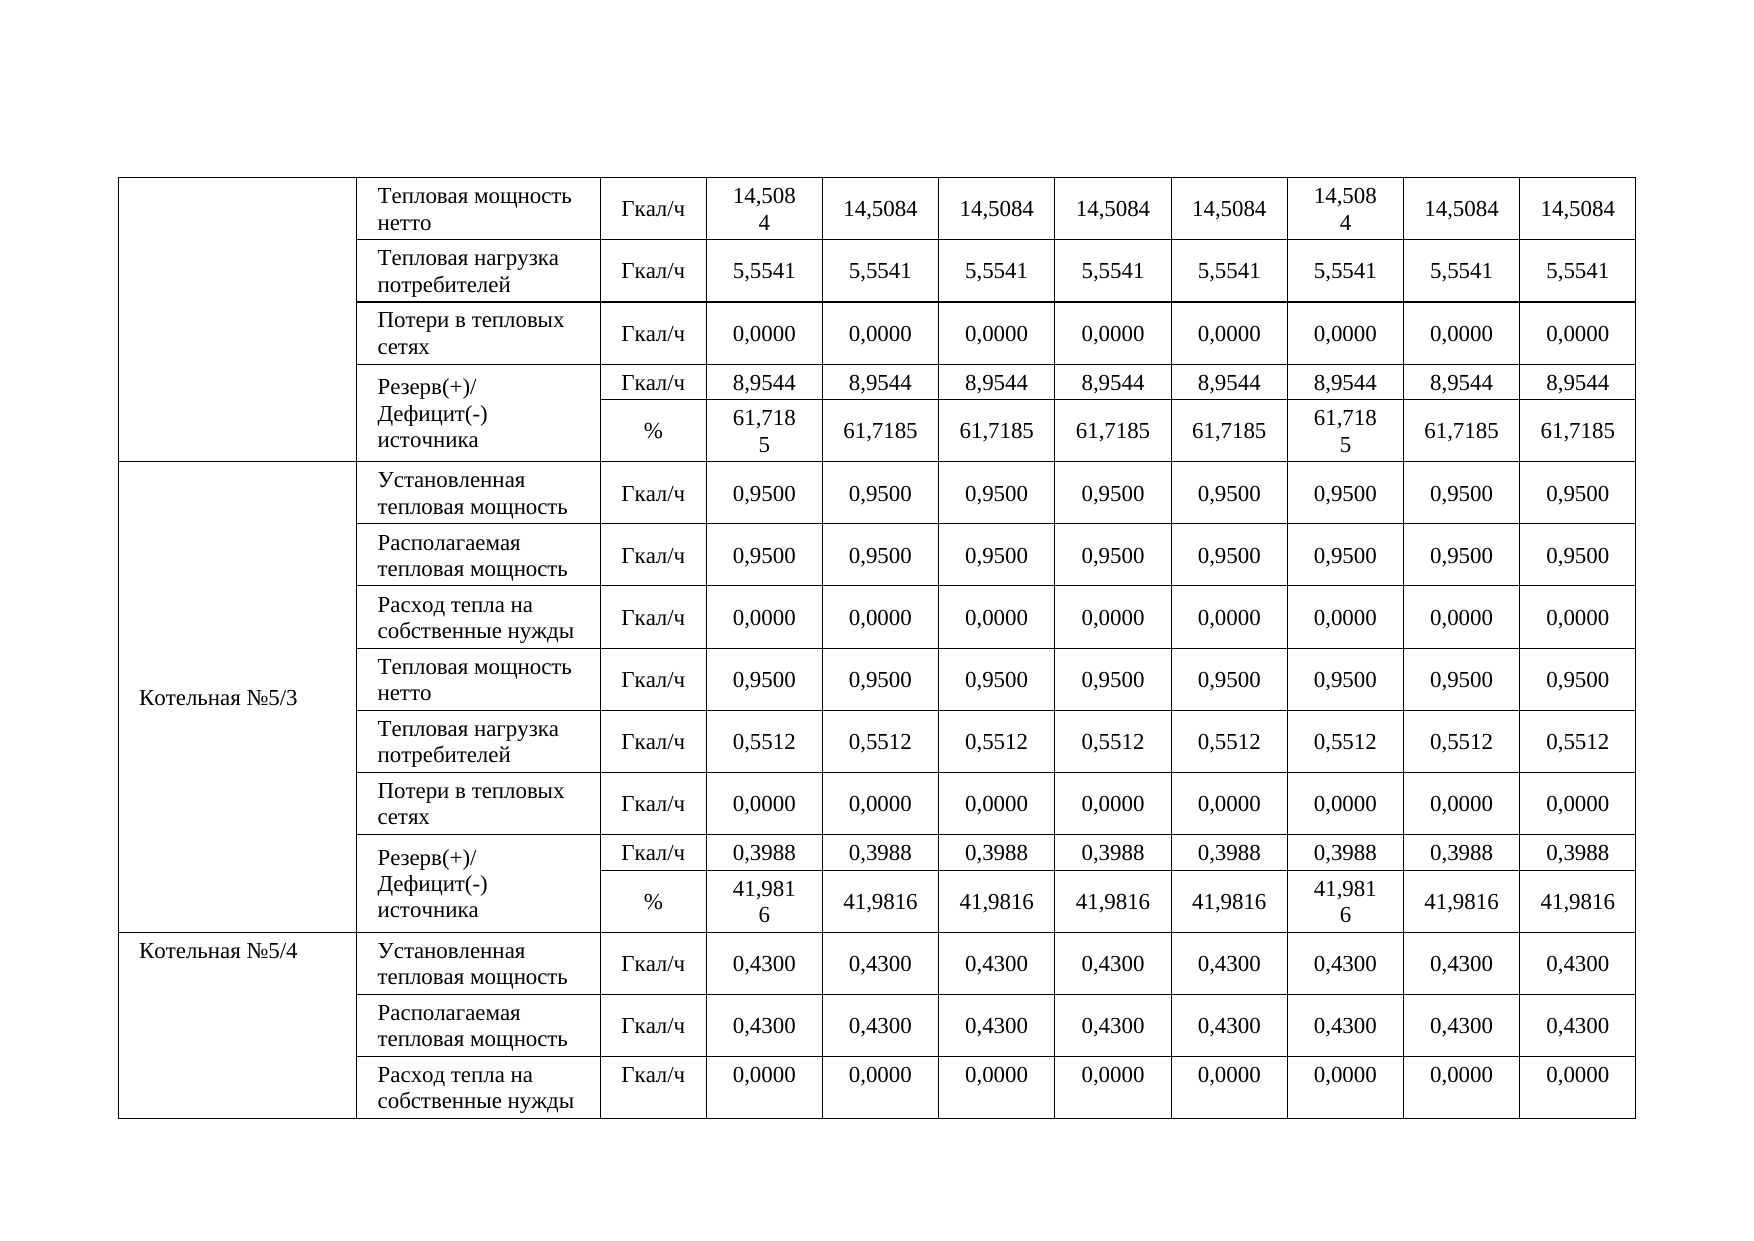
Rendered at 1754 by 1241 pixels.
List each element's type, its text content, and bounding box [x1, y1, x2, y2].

table_cell 0,5512 [939, 711, 1054, 772]
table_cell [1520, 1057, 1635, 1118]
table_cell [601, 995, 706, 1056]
table_cell 0,9500 [939, 462, 1054, 523]
table_cell 5,5541 [707, 240, 822, 301]
table_cell 0,0000 [1404, 303, 1519, 363]
table_cell 0,0000 [1288, 303, 1403, 363]
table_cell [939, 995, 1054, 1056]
table_cell 41,9816 [1288, 871, 1403, 932]
table_cell 5,5541 [1520, 240, 1635, 301]
table_cell 0,0000 [1172, 773, 1287, 834]
table_cell % [601, 400, 706, 461]
table_cell 14,5084 [1404, 178, 1519, 239]
table_cell 61,7185 [707, 400, 822, 461]
table_cell Резерв(+)/Дефицит(-) источника [357, 365, 600, 461]
table_cell 0,0000 [823, 303, 938, 363]
table_cell 0,9500 [1404, 649, 1519, 709]
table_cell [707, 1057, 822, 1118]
table_cell 41,9816 [1404, 871, 1519, 932]
table_cell 8,9544 [707, 365, 822, 399]
table_cell 5,5541 [1288, 240, 1403, 301]
table_cell Тепловая нагрузка потребителей [357, 240, 600, 301]
table_cell 0,9500 [939, 649, 1054, 709]
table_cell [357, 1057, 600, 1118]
table_cell 0,5512 [1055, 711, 1171, 772]
table_cell 41,9816 [1172, 871, 1287, 932]
table_cell 0,3988 [1172, 835, 1287, 869]
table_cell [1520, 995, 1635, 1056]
table_cell 0,0000 [1288, 586, 1403, 647]
table_cell 0,0000 [1172, 303, 1287, 363]
table_cell 0,5512 [1288, 711, 1403, 772]
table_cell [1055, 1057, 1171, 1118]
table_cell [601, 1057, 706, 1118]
table_cell 5,5541 [1172, 240, 1287, 301]
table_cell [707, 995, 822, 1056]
table_cell 8,9544 [939, 365, 1054, 399]
table_cell Установленная тепловая мощность [357, 933, 600, 994]
table_cell Тепловая мощность нетто [357, 649, 600, 709]
table_cell 0,5512 [707, 711, 822, 772]
table_cell Гкал/ч [601, 524, 706, 585]
table_cell 0,4300 [939, 933, 1054, 994]
table_cell 61,7185 [1055, 400, 1171, 461]
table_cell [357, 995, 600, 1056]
table_cell 0,9500 [1520, 649, 1635, 709]
table_cell Потери в тепловых сетях [357, 773, 600, 834]
table_cell 0,0000 [707, 586, 822, 647]
table_cell 8,9544 [1172, 365, 1287, 399]
table_cell 8,9544 [1288, 365, 1403, 399]
table_cell 0,9500 [1404, 524, 1519, 585]
table_cell 61,7185 [939, 400, 1054, 461]
table_cell 0,3988 [823, 835, 938, 869]
table_cell Гкал/ч [601, 586, 706, 647]
table_cell 61,7185 [823, 400, 938, 461]
table_cell 41,9816 [939, 871, 1054, 932]
table_cell 61,7185 [1520, 400, 1635, 461]
table_cell 41,9816 [1520, 871, 1635, 932]
table_cell 0,9500 [707, 524, 822, 585]
table_cell 8,9544 [1520, 365, 1635, 399]
table_cell 41,9816 [707, 871, 822, 932]
table_cell Гкал/ч [601, 773, 706, 834]
table_cell 0,0000 [939, 773, 1054, 834]
table_cell 14,5084 [1172, 178, 1287, 239]
table_cell 0,3988 [1520, 835, 1635, 869]
table_cell 0,0000 [1520, 586, 1635, 647]
table_cell 8,9544 [1055, 365, 1171, 399]
table_cell 0,9500 [823, 462, 938, 523]
table_cell 0,3988 [707, 835, 822, 869]
table_cell 41,9816 [823, 871, 938, 932]
table_cell 61,7185 [1404, 400, 1519, 461]
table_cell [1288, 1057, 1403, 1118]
table_cell 0,5512 [1404, 711, 1519, 772]
table_cell 0,0000 [1055, 303, 1171, 363]
table_cell 61,7185 [1172, 400, 1287, 461]
table_cell 0,0000 [823, 586, 938, 647]
table_cell Тепловая нагрузка потребителей [357, 711, 600, 772]
table_cell 0,9500 [1404, 462, 1519, 523]
table_cell 0,0000 [1520, 303, 1635, 363]
table_cell 14,5084 [1288, 178, 1403, 239]
table_cell 14,5084 [707, 178, 822, 239]
table_cell 5,5541 [1055, 240, 1171, 301]
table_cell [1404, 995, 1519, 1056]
table_cell Тепловая мощность нетто [357, 178, 600, 239]
table_cell 0,3988 [1055, 835, 1171, 869]
table_cell 0,9500 [1172, 649, 1287, 709]
table_cell Гкал/ч [601, 303, 706, 363]
table_cell 5,5541 [823, 240, 938, 301]
table_cell 0,0000 [823, 773, 938, 834]
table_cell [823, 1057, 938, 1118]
table_cell 0,3988 [1404, 835, 1519, 869]
table_cell 41,9816 [1055, 871, 1171, 932]
table_cell 0,9500 [1288, 649, 1403, 709]
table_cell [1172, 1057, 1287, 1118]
table_cell Расход тепла на собственные нужды [357, 586, 600, 647]
table_cell % [601, 871, 706, 932]
table_cell 0,9500 [1055, 649, 1171, 709]
table_cell 0,0000 [1520, 773, 1635, 834]
table_cell 0,3988 [939, 835, 1054, 869]
table_cell Гкал/ч [601, 178, 706, 239]
table_cell 0,9500 [1288, 524, 1403, 585]
table_cell 0,4300 [823, 933, 938, 994]
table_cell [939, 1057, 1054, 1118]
table_cell Котельная №5/3 [119, 462, 356, 932]
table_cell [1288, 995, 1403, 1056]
table_cell 0,0000 [1172, 586, 1287, 647]
table_cell 8,9544 [1404, 365, 1519, 399]
table_cell Установленная тепловая мощность [357, 462, 600, 523]
table_cell Гкал/ч [601, 240, 706, 301]
table_cell Располагаемая тепловая мощность [357, 524, 600, 585]
table_cell 0,0000 [707, 773, 822, 834]
table_cell 0,0000 [939, 303, 1054, 363]
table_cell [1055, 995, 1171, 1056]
table_cell 0,5512 [823, 711, 938, 772]
table_cell 0,9500 [707, 462, 822, 523]
table_cell 0,0000 [707, 303, 822, 363]
table_cell 0,0000 [1055, 586, 1171, 647]
table_cell 0,4300 [707, 933, 822, 994]
table_cell 0,9500 [823, 524, 938, 585]
table_cell Гкал/ч [601, 711, 706, 772]
table_cell 0,0000 [1404, 586, 1519, 647]
table_cell 0,9500 [1055, 462, 1171, 523]
table_cell Гкал/ч [601, 933, 706, 994]
table_cell 0,9500 [1172, 524, 1287, 585]
table_cell Потери в тепловых сетях [357, 303, 600, 363]
table_cell 0,9500 [1055, 524, 1171, 585]
table_cell 14,5084 [939, 178, 1054, 239]
table_cell 0,9500 [939, 524, 1054, 585]
table_cell 5,5541 [1404, 240, 1519, 301]
table_cell 0,5512 [1172, 711, 1287, 772]
table_cell 8,9544 [823, 365, 938, 399]
table_cell 0,0000 [1288, 773, 1403, 834]
table_cell 0,9500 [823, 649, 938, 709]
table_cell 0,4300 [1404, 933, 1519, 994]
table_cell Гкал/ч [601, 462, 706, 523]
table_cell 14,5084 [823, 178, 938, 239]
table_cell 0,9500 [1288, 462, 1403, 523]
table_cell 0,4300 [1172, 933, 1287, 994]
table_cell 5,5541 [939, 240, 1054, 301]
table_cell 0,0000 [1404, 773, 1519, 834]
table_cell 14,5084 [1055, 178, 1171, 239]
table_cell 0,4300 [1288, 933, 1403, 994]
table_cell 0,0000 [939, 586, 1054, 647]
table_cell 0,3988 [1288, 835, 1403, 869]
table_cell 0,9500 [707, 649, 822, 709]
table_cell Гкал/ч [601, 365, 706, 399]
table_cell 0,9500 [1172, 462, 1287, 523]
table_cell 0,9500 [1520, 524, 1635, 585]
table_cell Гкал/ч [601, 835, 706, 869]
table_cell Резерв(+)/Дефицит(-) источника [357, 835, 600, 932]
table_cell 0,9500 [1520, 462, 1635, 523]
table_cell Гкал/ч [601, 649, 706, 709]
table_cell 0,4300 [1055, 933, 1171, 994]
table_cell 14,5084 [1520, 178, 1635, 239]
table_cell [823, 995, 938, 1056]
table_cell 0,4300 [1520, 933, 1635, 994]
table_cell Котельная №5/4 [119, 933, 356, 1118]
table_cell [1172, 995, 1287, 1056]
table_cell 61,7185 [1288, 400, 1403, 461]
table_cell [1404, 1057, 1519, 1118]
table_cell 0,5512 [1520, 711, 1635, 772]
table_cell 0,0000 [1055, 773, 1171, 834]
